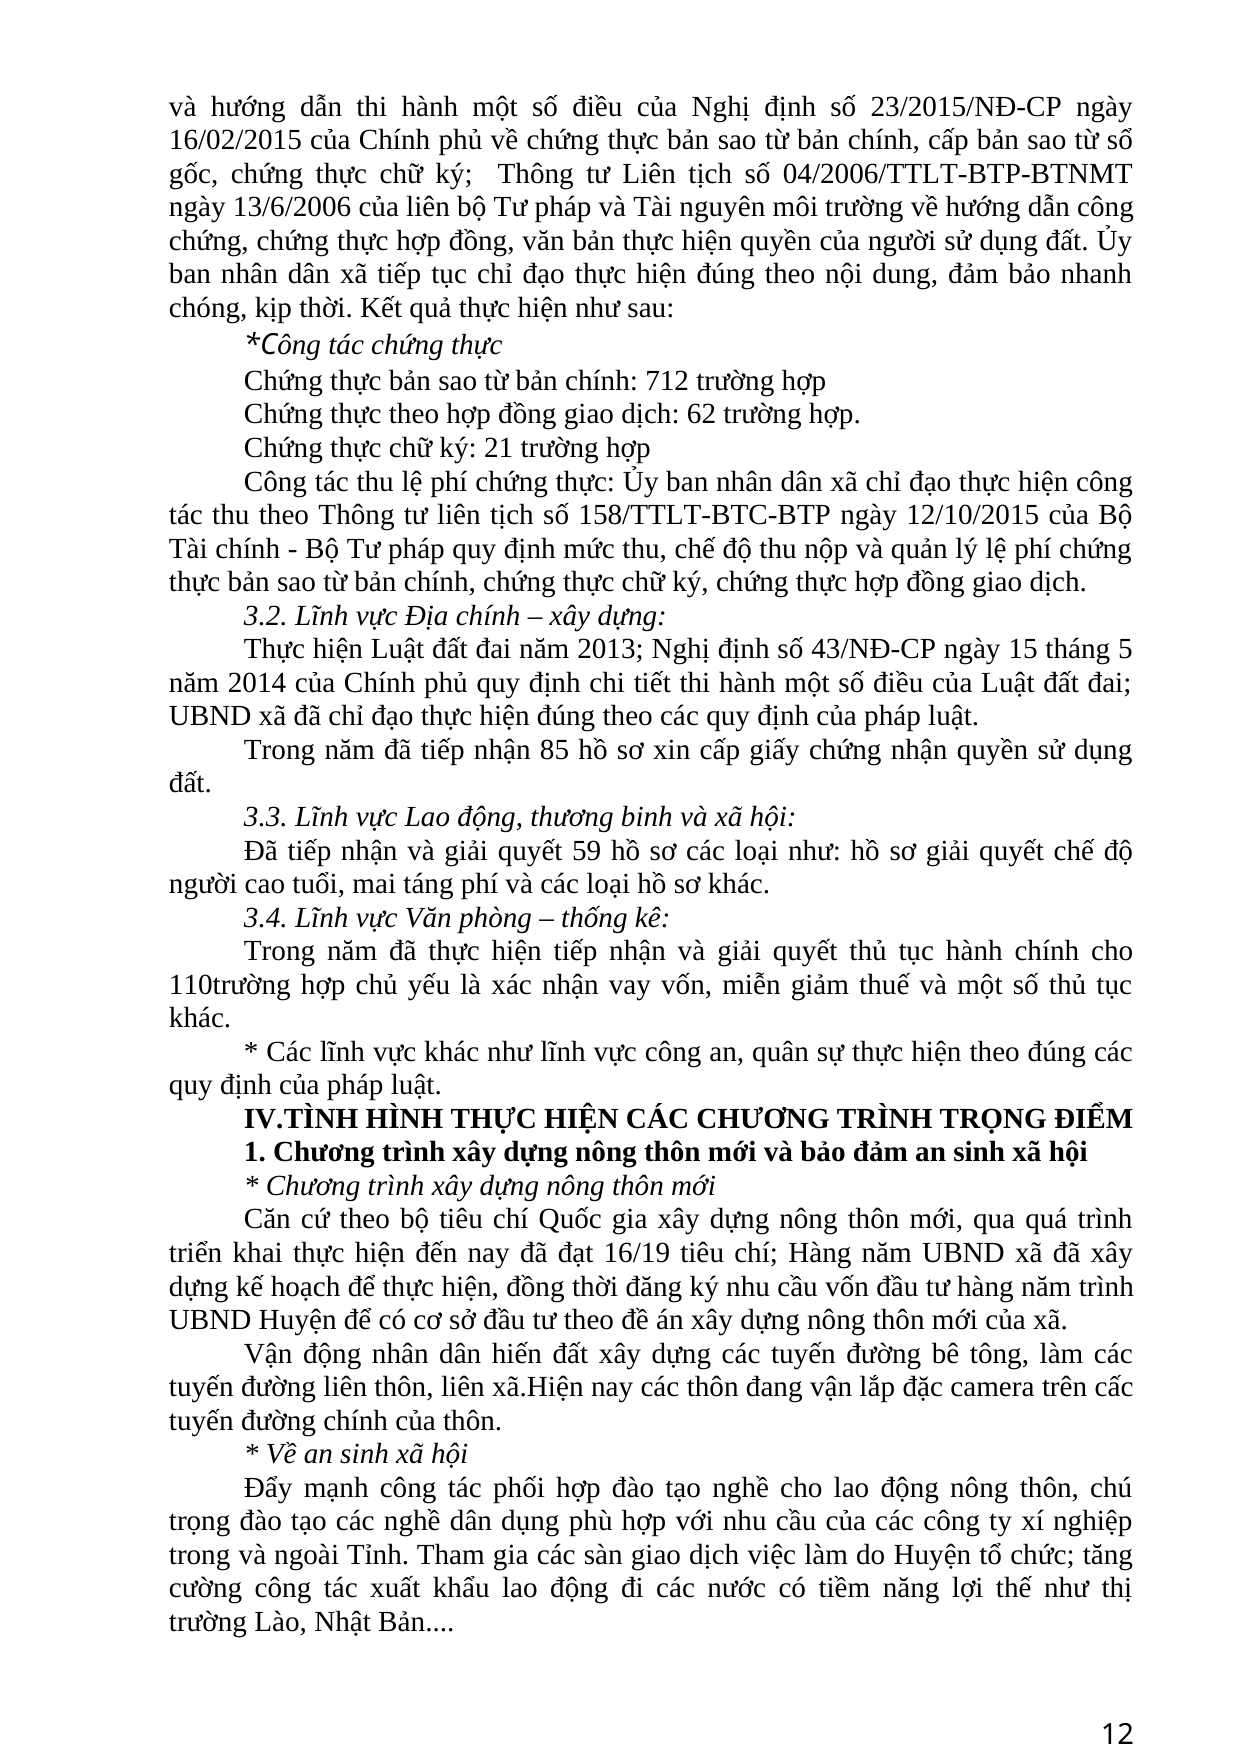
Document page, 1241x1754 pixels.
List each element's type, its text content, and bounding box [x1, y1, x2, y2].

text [169, 89, 1134, 323]
text 3.3. Lĩnh vực Lao động, thương binh và xã hội: [169, 799, 1134, 833]
text 3.4. Lĩnh vực Văn phòng – thống kê: [169, 900, 1134, 933]
text Căn cứ theo bộ tiêu chí Quốc gia xây dựng nông thôn mới, qua quá trình triển khai thực hiện đến nay đã đạt 16/19 tiêu chí; Hàng năm UBND xã đã xây dựng kế hoạch để thực hiện, đồng thời đăng ký nhu cầu vốn đầu tư hàng năm trình UBND Huyện để có cơ sở đầu tư theo đề án xây dựng nông thôn mới của xã. [169, 1202, 1134, 1336]
text Công tác thu lệ phí chứng thực: Ủy ban nhân dân xã chỉ đạo thực hiện công tác thu theo Thông tư liên tịch số 158/TTLT-BTC-BTP ngày 12/10/2015 của Bộ Tài chính - Bộ Tư pháp quy định mức thu, chế độ thu nộp và quản lý lệ phí chứng thực bản sao từ bản chính, chứng thực chữ ký, chứng thực hợp đồng giao dịch. [169, 464, 1134, 598]
text Thực hiện Luật đất đai năm 2013; Nghị định số 43/NĐ-CP ngày 15 tháng 5 năm 2014 của Chính phủ quy định chi tiết thi hành một số điều của Luật đất đai; UBND xã đã chỉ đạo thực hiện đúng theo các quy định của pháp luật. [169, 631, 1134, 732]
text 1. Chương trình xây dựng nông thôn mới và bảo đảm an sinh xã hội [169, 1134, 1134, 1168]
text Chứng thực bản sao từ bản chính: 712 trường hợp [169, 363, 1134, 397]
text * Về an sinh xã hội [169, 1436, 1134, 1470]
text 3.2. Lĩnh vực Địa chính – xây dựng: [169, 598, 1134, 631]
text Đẩy mạnh công tác phối hợp đào tạo nghề cho lao động nông thôn, chú trọng đào tạo các nghề dân dụng phù hợp với nhu cầu của các công ty xí nghiệp trong và ngoài Tỉnh. Tham gia các sàn giao dịch việc làm do Huyện tổ chức; tăng cường công tác xuất khẩu lao động đi các nước có tiềm năng lợi thế như thị trường Lào, Nhật Bản.... [169, 1470, 1134, 1638]
text IV.TÌNH HÌNH THỰC HIỆN CÁC CHƯƠNG TRÌNH TRỌNG ĐIỂM [169, 1101, 1134, 1134]
text Trong năm đã thực hiện tiếp nhận và giải quyết thủ tục hành chính cho 110trường hợp chủ yếu là xác nhận vay vốn, miễn giảm thuế và một số thủ tục khác. [169, 933, 1134, 1034]
text Chứng thực chữ ký: 21 trường hợp [169, 430, 1134, 464]
text Trong năm đã tiếp nhận 85 hồ sơ xin cấp giấy chứng nhận quyền sử dụng đất. [169, 732, 1134, 799]
text *Công tác chứng thực [169, 323, 1134, 363]
text * Chương trình xây dựng nông thôn mới [169, 1168, 1134, 1202]
text Đã tiếp nhận và giải quyết 59 hồ sơ các loại như: hồ sơ giải quyết chế độ người cao tuổi, mai táng phí và các loại hồ sơ khác. [169, 833, 1134, 900]
text Vận động nhân dân hiến đất xây dựng các tuyến đường bê tông, làm các tuyến đường liên thôn, liên xã.Hiện nay các thôn đang vận lắp đặc camera trên cấc tuyến đường chính của thôn. [169, 1336, 1134, 1436]
text Chứng thực theo hợp đồng giao dịch: 62 trường hợp. [169, 397, 1134, 430]
text * Các lĩnh vực khác như lĩnh vực công an, quân sự thực hiện theo đúng các quy định của pháp luật. [169, 1034, 1134, 1101]
